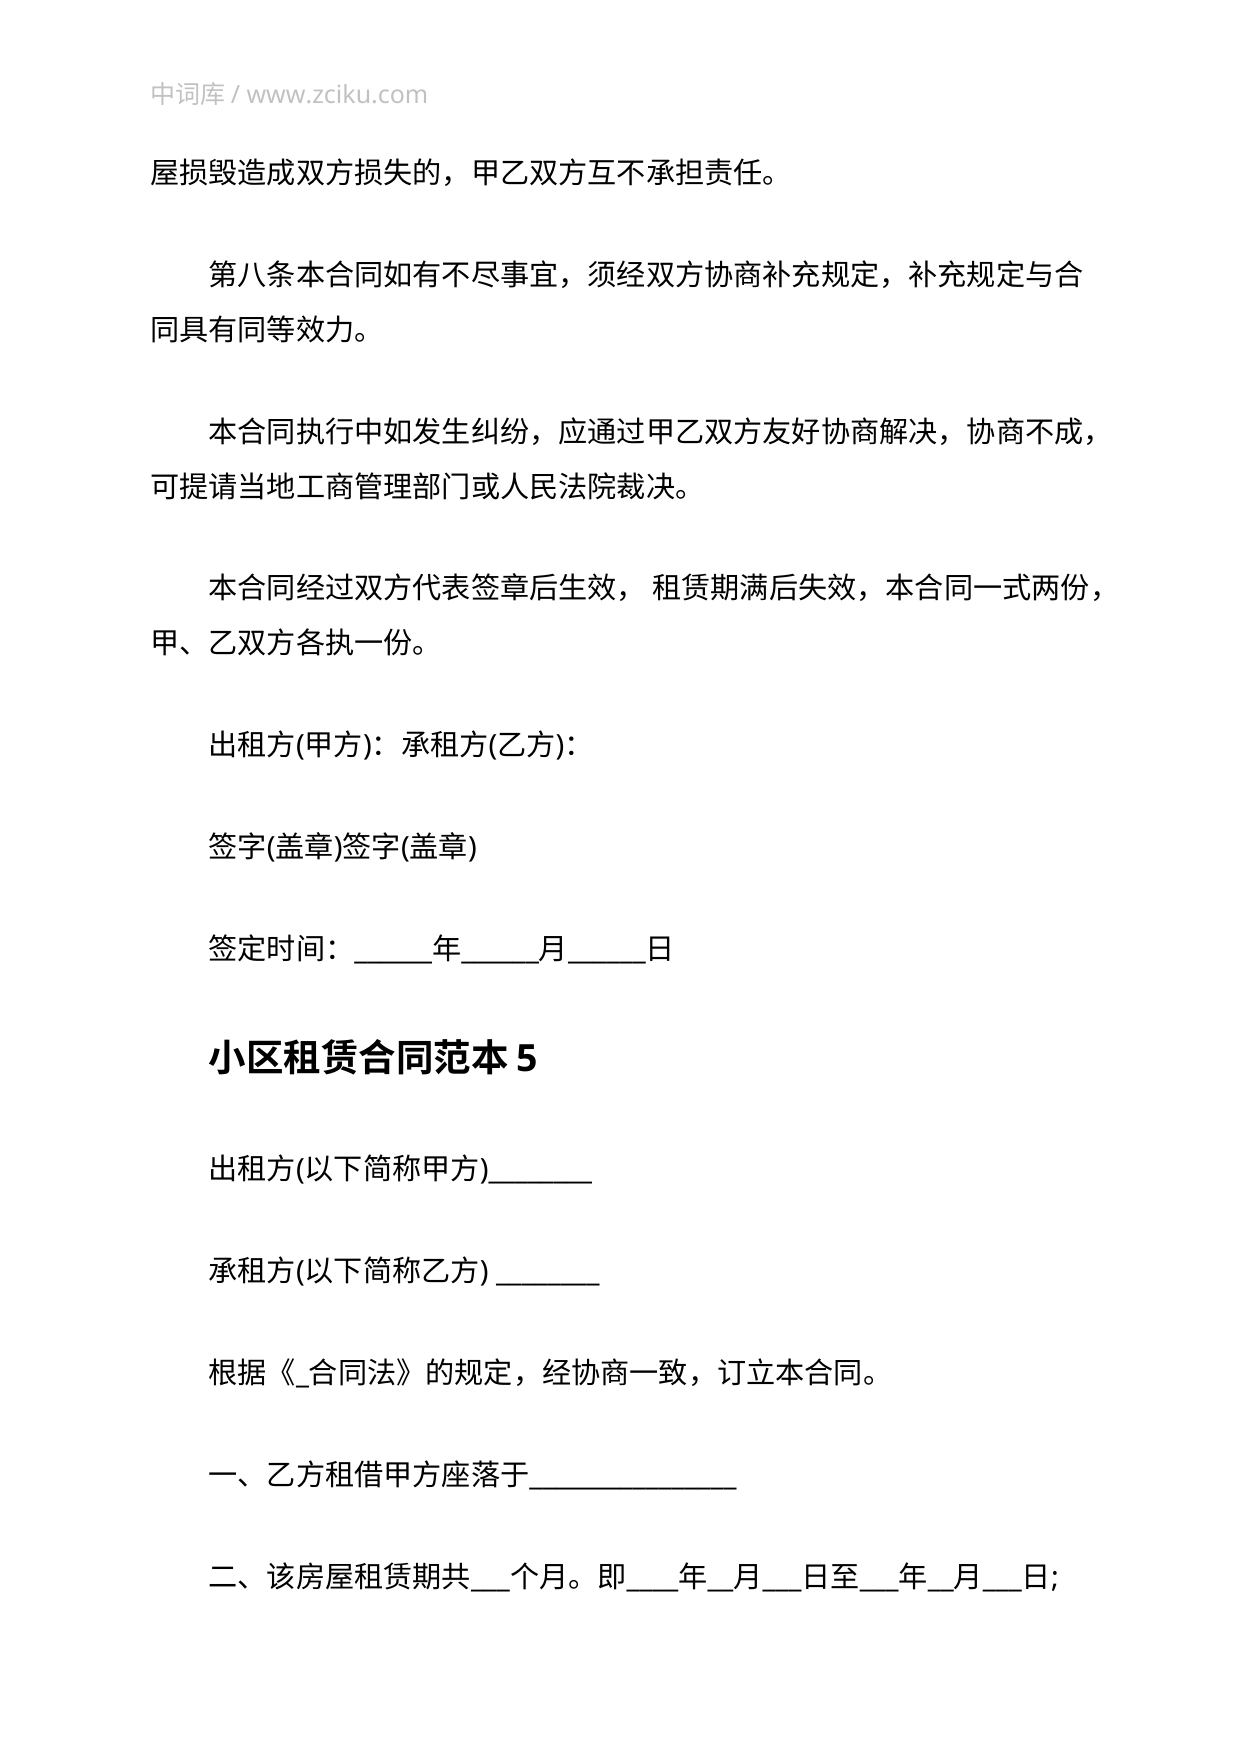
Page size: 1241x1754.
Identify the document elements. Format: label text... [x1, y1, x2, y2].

text 根据《_合同法》的规定，经协商一致，订立本合同。 [150, 1349, 1090, 1392]
text 二、该房屋租赁期共___个月。即____年__月___日至___年__月___日; [150, 1553, 1090, 1596]
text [150, 150, 1090, 192]
text 承租方(以下简称乙方) ________ [150, 1247, 1090, 1290]
text 签字(盖章)签字(盖章) [150, 824, 1090, 866]
text 一、乙方租借甲方座落于________________ [150, 1451, 1090, 1494]
text 小区租赁合同范本5 [150, 1028, 1090, 1082]
text 本合同经过双方代表签章后生效， 租赁期满后失效，本合同一式两份，甲、乙双方各执一份。 [150, 565, 1090, 662]
text 本合同执行中如发生纠纷，应通过甲乙双方友好协商解决，协商不成，可提请当地工商管理部门或人民法院裁决。 [150, 408, 1090, 506]
text 签定时间：______年______月______日 [150, 926, 1090, 968]
text 出租方(以下简称甲方)________ [150, 1145, 1090, 1188]
text 出租方(甲方)：承租方(乙方)： [150, 722, 1090, 764]
text 第八条本合同如有不尽事宜，须经双方协商补充规定，补充规定与合同具有同等效力。 [150, 252, 1090, 349]
